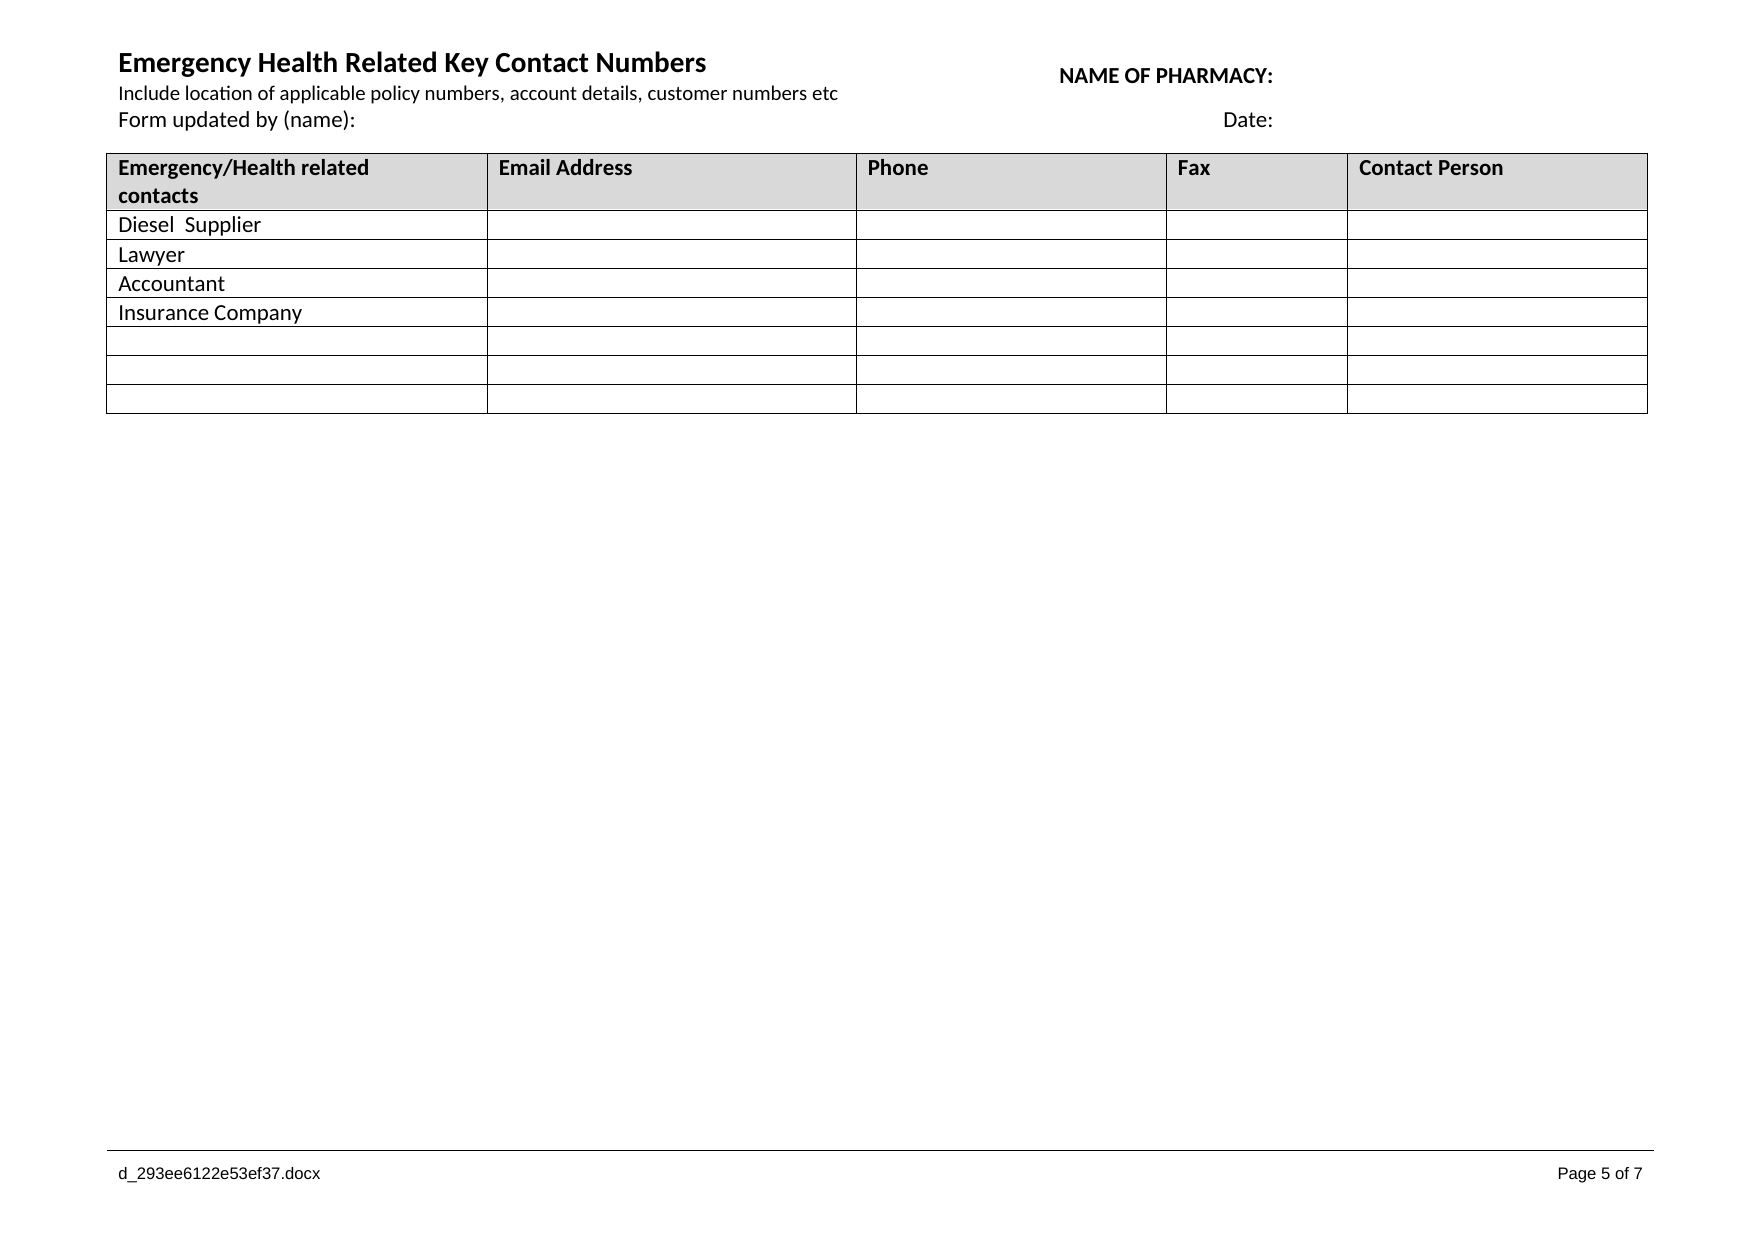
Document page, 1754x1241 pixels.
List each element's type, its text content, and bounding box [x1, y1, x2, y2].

table_cell [1348, 298, 1647, 326]
table_cell [1167, 385, 1347, 413]
table_cell [107, 327, 487, 355]
table_cell [488, 356, 856, 384]
table_cell Accountant [107, 269, 487, 297]
table_cell [1167, 240, 1347, 268]
table_cell [1167, 327, 1347, 355]
table_cell [107, 356, 487, 384]
table_cell [857, 356, 1166, 384]
table_cell [1167, 298, 1347, 326]
table_header Fax [1167, 154, 1347, 209]
table_cell [488, 211, 856, 239]
table_header Contact Person [1348, 154, 1647, 209]
table_cell [107, 385, 487, 413]
table_cell Insurance Company [107, 298, 487, 326]
table_cell [488, 269, 856, 297]
table_cell [1348, 269, 1647, 297]
table_cell [1348, 240, 1647, 268]
table_header Emergency/Health related contacts [107, 154, 487, 209]
table_cell [1348, 211, 1647, 239]
table_cell [488, 385, 856, 413]
table_cell [1348, 385, 1647, 413]
table_cell [857, 269, 1166, 297]
table_cell [857, 298, 1166, 326]
table_cell [857, 385, 1166, 413]
table_cell [857, 327, 1166, 355]
table_header Email Address [488, 154, 856, 209]
table_cell [1167, 211, 1347, 239]
table_cell Lawyer [107, 240, 487, 268]
table_cell [857, 240, 1166, 268]
table_cell [488, 240, 856, 268]
table_cell [1348, 356, 1647, 384]
table_cell Diesel Supplier [107, 211, 487, 239]
table_header Phone [857, 154, 1166, 209]
table_cell [488, 298, 856, 326]
table_cell [1167, 269, 1347, 297]
table_cell [857, 211, 1166, 239]
table_cell [1167, 356, 1347, 384]
table_cell [488, 327, 856, 355]
table_cell [1348, 327, 1647, 355]
